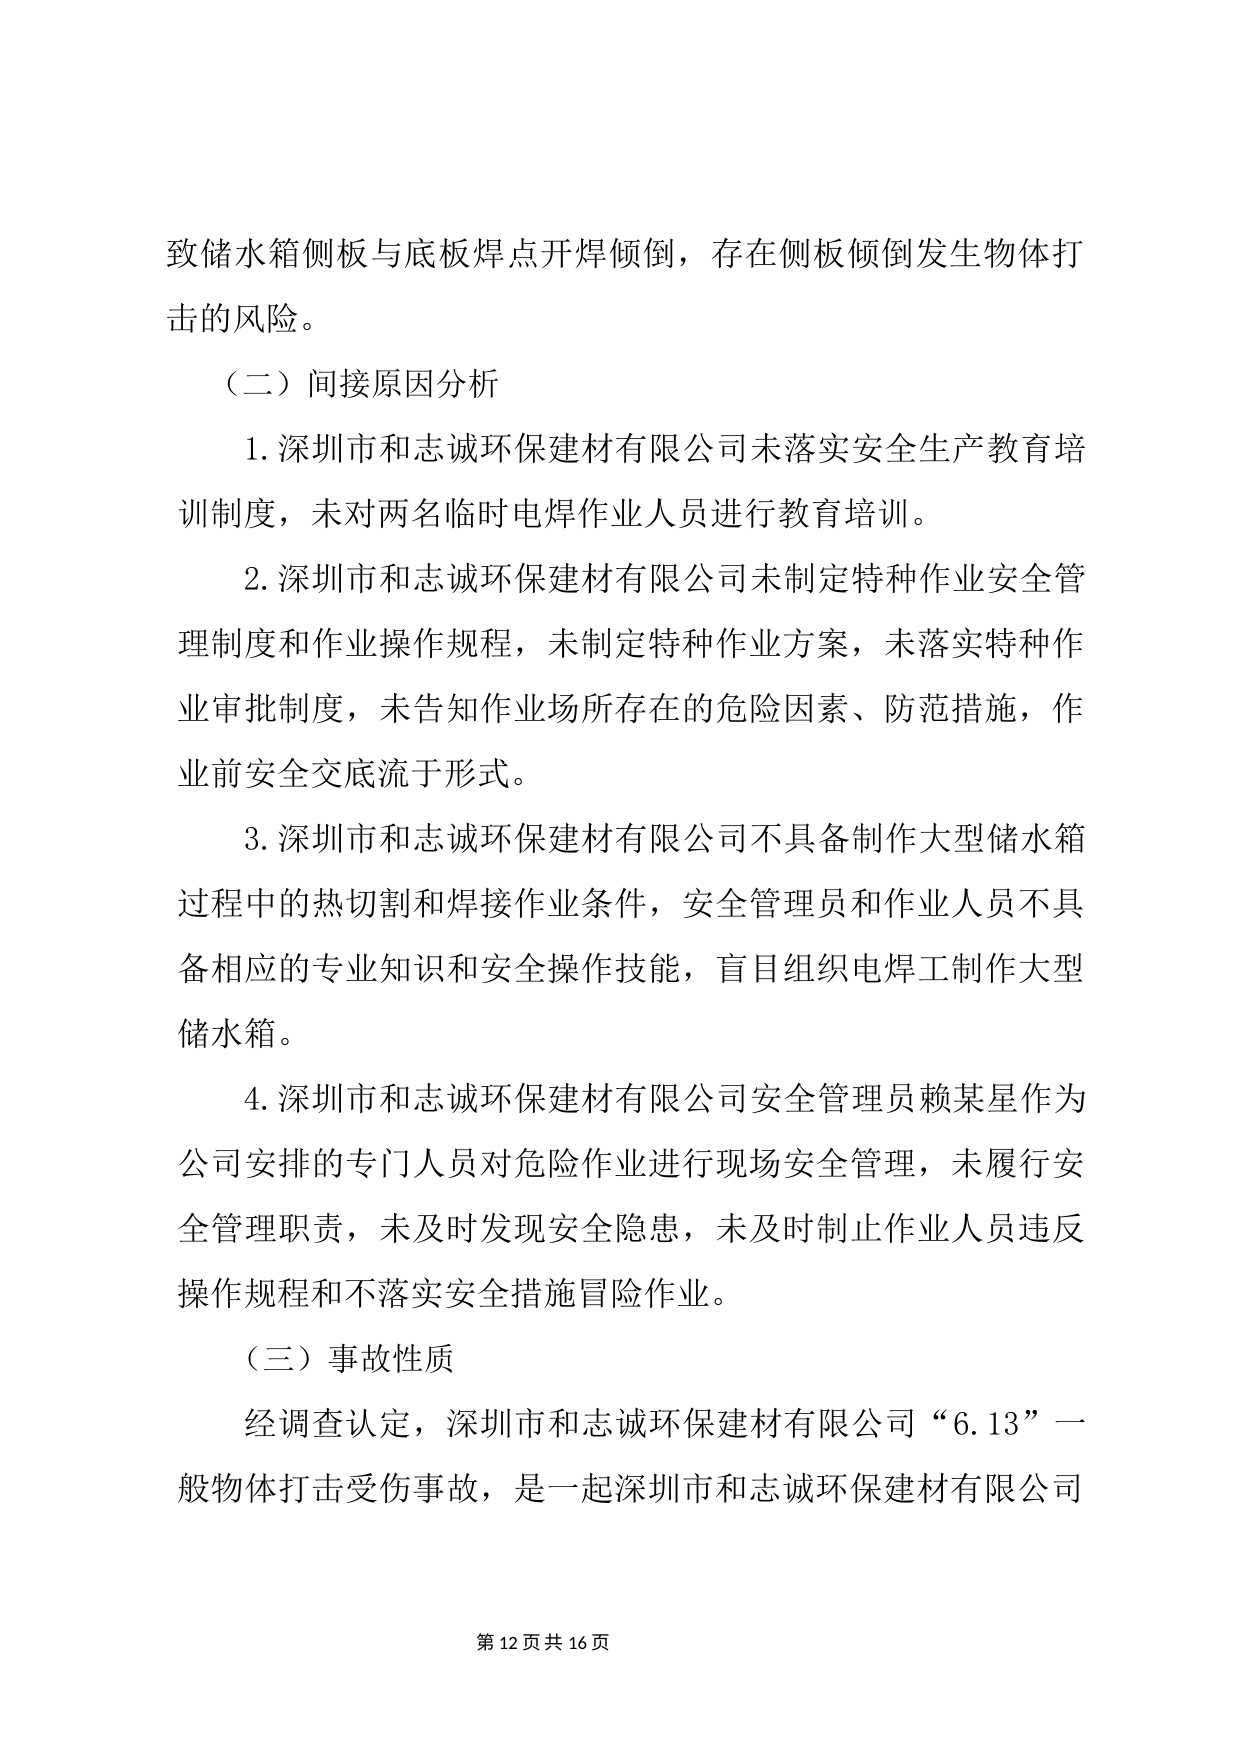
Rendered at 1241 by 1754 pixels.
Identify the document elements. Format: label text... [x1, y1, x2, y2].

list 1.深圳市和志诚环保建材有限公司未落实安全生产教育培训制度，未对两名临时电焊作业人员进行教育培训。 [177, 413, 1087, 543]
list 2.深圳市和志诚环保建材有限公司未制定特种作业安全管理制度和作业操作规程，未制定特种作业方案，未落实特种作业审批制度，未告知作业场所存在的危险因素、防范措施，作业前安全交底流于形式。 [177, 543, 1087, 803]
list 4.深圳市和志诚环保建材有限公司安全管理员赖某星作为公司安排的专门人员对危险作业进行现场安全管理，未履行安全管理职责，未及时发现安全隐患，未及时制止作业人员违反操作规程和不落实安全措施冒险作业。 [177, 1063, 1087, 1323]
list 3.深圳市和志诚环保建材有限公司不具备制作大型储水箱过程中的热切割和焊接作业条件，安全管理员和作业人员不具备相应的专业知识和安全操作技能，盲目组织电焊工制作大型储水箱。 [177, 803, 1087, 1063]
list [165, 218, 1087, 348]
list （二）间接原因分析 [209, 348, 1087, 413]
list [177, 1388, 1087, 1518]
list （三）事故性质 [165, 1323, 1087, 1388]
